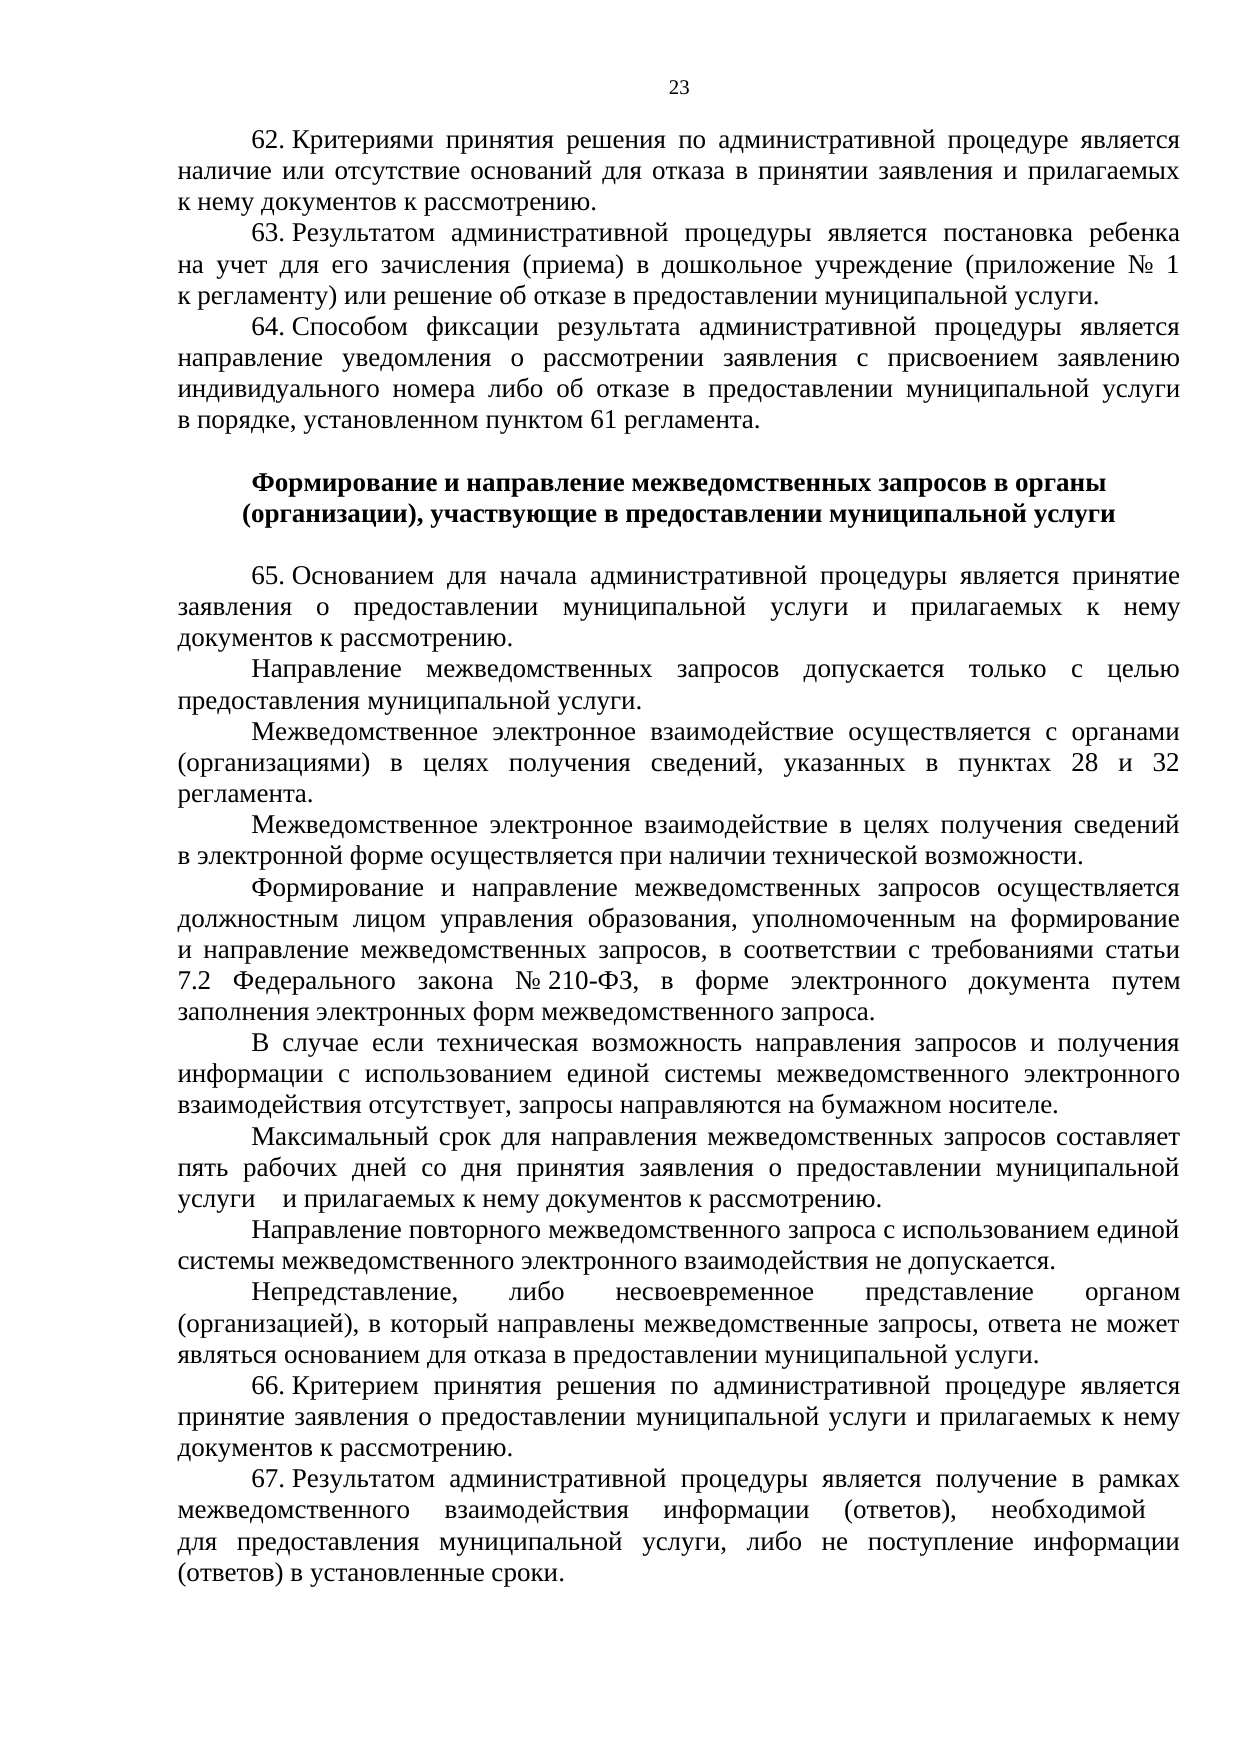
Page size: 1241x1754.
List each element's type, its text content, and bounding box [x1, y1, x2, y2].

text Межведомственное электронное взаимодействие в целях получения сведений в электронной форме осуществляется при наличии технической возможности. [177, 808, 1181, 871]
text Направление повторного межведомственного запроса с использованием единой системы межведомственного электронного взаимодействия не допускается. [177, 1213, 1181, 1276]
text 63. Результатом административной процедуры является постановка ребенка на учет для его зачисления (приема) в дошкольное учреждение (приложение № 1 к регламенту) или решение об отказе в предоставлении муниципальной услуги. [177, 217, 1181, 310]
text Непредставление, либо несвоевременное представление органом (организацией), в который направлены межведомственные запросы, ответа не может являться основанием для отказа в предоставлении муниципальной услуги. [177, 1276, 1181, 1369]
text 64. Способом фиксации результата административной процедуры является направление уведомления о рассмотрении заявления с присвоением заявлению индивидуального номера либо об отказе в предоставлении муниципальной услуги в порядке, установленном пунктом 61 регламента. [177, 310, 1181, 434]
text Формирование и направление межведомственных запросов осуществляется должностным лицом управления образования, уполномоченным на формирование и направление межведомственных запросов, в соответствии с требованиями статьи 7.2 Федерального закона № 210-ФЗ, в форме электронного документа путем заполнения электронных форм межведомственного запроса. [177, 871, 1181, 1026]
text Направление межведомственных запросов допускается только с целью предоставления муниципальной услуги. [177, 653, 1181, 715]
text В случае если техническая возможность направления запросов и получения информации с использованием единой системы межведомственного электронного взаимодействия отсутствует, запросы направляются на бумажном носителе. [177, 1026, 1181, 1120]
text Межведомственное электронное взаимодействие осуществляется с органами (организациями) в целях получения сведений, указанных в пунктах 28 и 32 регламента. [177, 715, 1181, 808]
text Максимальный срок для направления межведомственных запросов составляет пять рабочих дней со дня принятия заявления о предоставлении муниципальной услуги и прилагаемых к нему документов к рассмотрению. [177, 1120, 1181, 1213]
text Формирование и направление межведомственных запросов в органы (организации), участвующие в предоставлении муниципальной услуги [177, 466, 1181, 528]
text 62. Критериями принятия решения по административной процедуре является наличие или отсутствие оснований для отказа в принятии заявления и прилагаемых к нему документов к рассмотрению. [177, 123, 1181, 217]
text 65. Основанием для начала административной процедуры является принятие заявления о предоставлении муниципальной услуги и прилагаемых к нему документов к рассмотрению. [177, 559, 1181, 653]
text 67. Результатом административной процедуры является получение в рамках межведомственного взаимодействия информации (ответов), необходимой для предоставления муниципальной услуги, либо не поступление информации (ответов) в установленные сроки. [177, 1462, 1181, 1587]
text 66. Критерием принятия решения по административной процедуре является принятие заявления о предоставлении муниципальной услуги и прилагаемых к нему документов к рассмотрению. [177, 1369, 1181, 1462]
